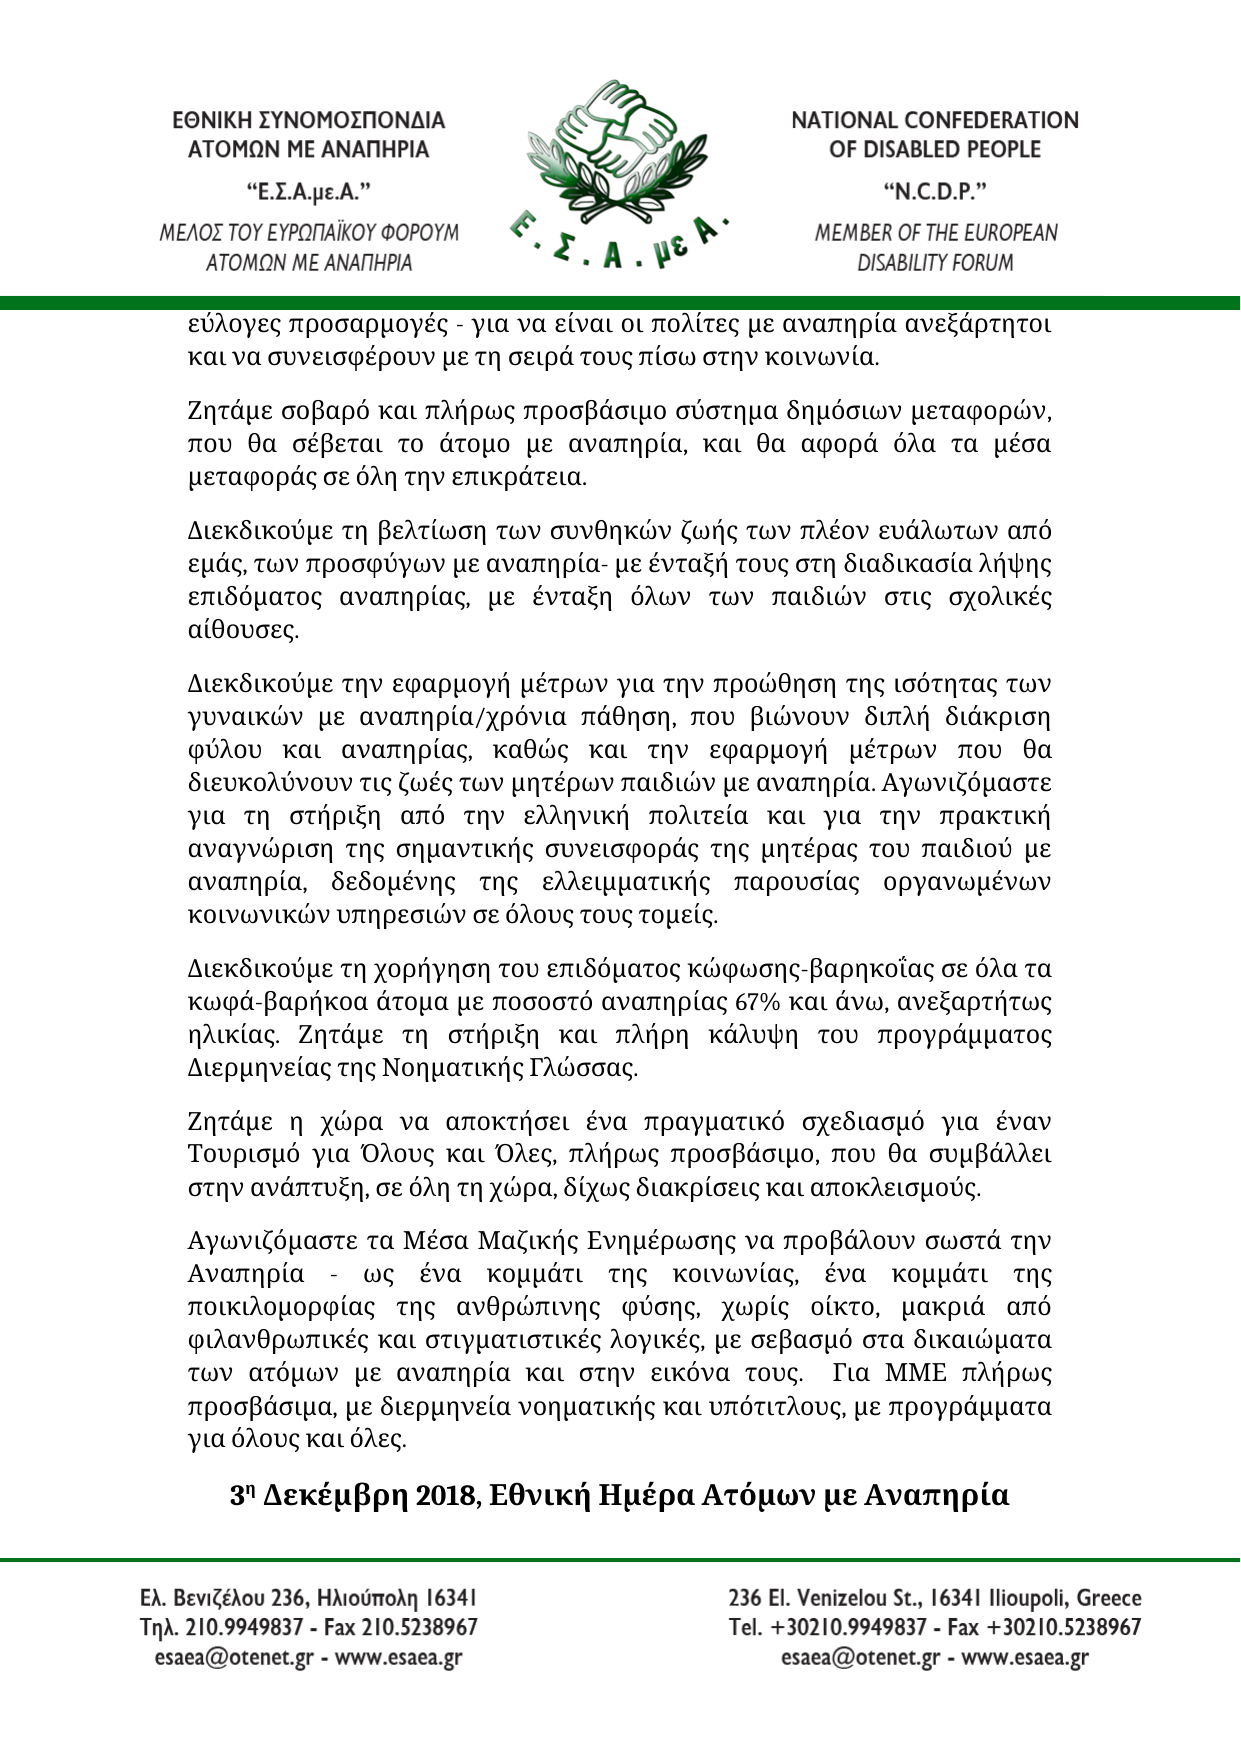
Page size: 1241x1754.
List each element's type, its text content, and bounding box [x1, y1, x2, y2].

text Διεκδικούμε τη βελτίωση των συνθηκών ζωής των πλέον ευάλωτων από εμάς, των προσφύγων με αναπηρία- με ένταξή τους στη διαδικασία λήψης επιδόματος αναπηρίας, με ένταξη όλων των παιδιών στις σχολικές αίθουσες. [187, 517, 1053, 644]
text Διεκδικούμε τη χορήγηση του επιδόματος κώφωσης-βαρηκοΐας σε όλα τα κωφά-βαρήκοα άτομα με ποσοστό αναπηρίας 67% και άνω, ανεξαρτήτως ηλικίας. Ζητάμε τη στήριξη και πλήρη κάλυψη του προγράμματος Διερμηνείας της Νοηματικής Γλώσσας. [187, 954, 1053, 1082]
picture [0, 73, 1241, 310]
text Αγωνιζόμαστε τα Μέσα Μαζικής Ενημέρωσης να προβάλουν σωστά την Αναπηρία - ως ένα κομμάτι της κοινωνίας, ένα κομμάτι της ποικιλομορφίας της ανθρώπινης φύσης, χωρίς οίκτο, μακριά από φιλανθρωπικές και στιγματιστικές λογικές, με σεβασμό στα δικαιώματα των ατόμων με αναπηρία και στην εικόνα τους. Για ΜΜΕ πλήρως προσβάσιμα, με διερμηνεία νοηματικής και υπότιτλους, με προγράμματα για όλους και όλες. [187, 1227, 1053, 1454]
text 3η Δεκέμβρη 2018, Εθνική Ημέρα Ατόμων με Αναπηρία [187, 1479, 1053, 1513]
picture [0, 1558, 1241, 1681]
text Ζητάμε η χώρα να αποκτήσει ένα πραγματικό σχεδιασμό για έναν Τουρισμό για Όλους και Όλες, πλήρως προσβάσιμο, που θα συμβάλλει στην ανάπτυξη, σε όλη τη χώρα, δίχως διακρίσεις και αποκλεισμούς. [187, 1107, 1053, 1202]
text Ζητάμε σοβαρό και πλήρως προσβάσιμο σύστημα δημόσιων μεταφορών, που θα σέβεται το άτομο με αναπηρία, και θα αφορά όλα τα μέσα μεταφοράς σε όλη την επικράτεια. [187, 397, 1053, 491]
text Διεκδικούμε την εφαρμογή μέτρων για την προώθηση της ισότητας των γυναικών με αναπηρία/χρόνια πάθηση, που βιώνουν διπλή διάκριση φύλου και αναπηρίας, καθώς και την εφαρμογή μέτρων που θα διευκολύνουν τις ζωές των μητέρων παιδιών με αναπηρία. Αγωνιζόμαστε για τη στήριξη από την ελληνική πολιτεία και για την πρακτική αναγνώριση της σημαντικής συνεισφοράς της μητέρας του παιδιού με αναπηρία, δεδομένης της ελλειμματικής παρουσίας οργανωμένων κοινωνικών υπηρεσιών σε όλους τους τομείς. [187, 669, 1053, 929]
